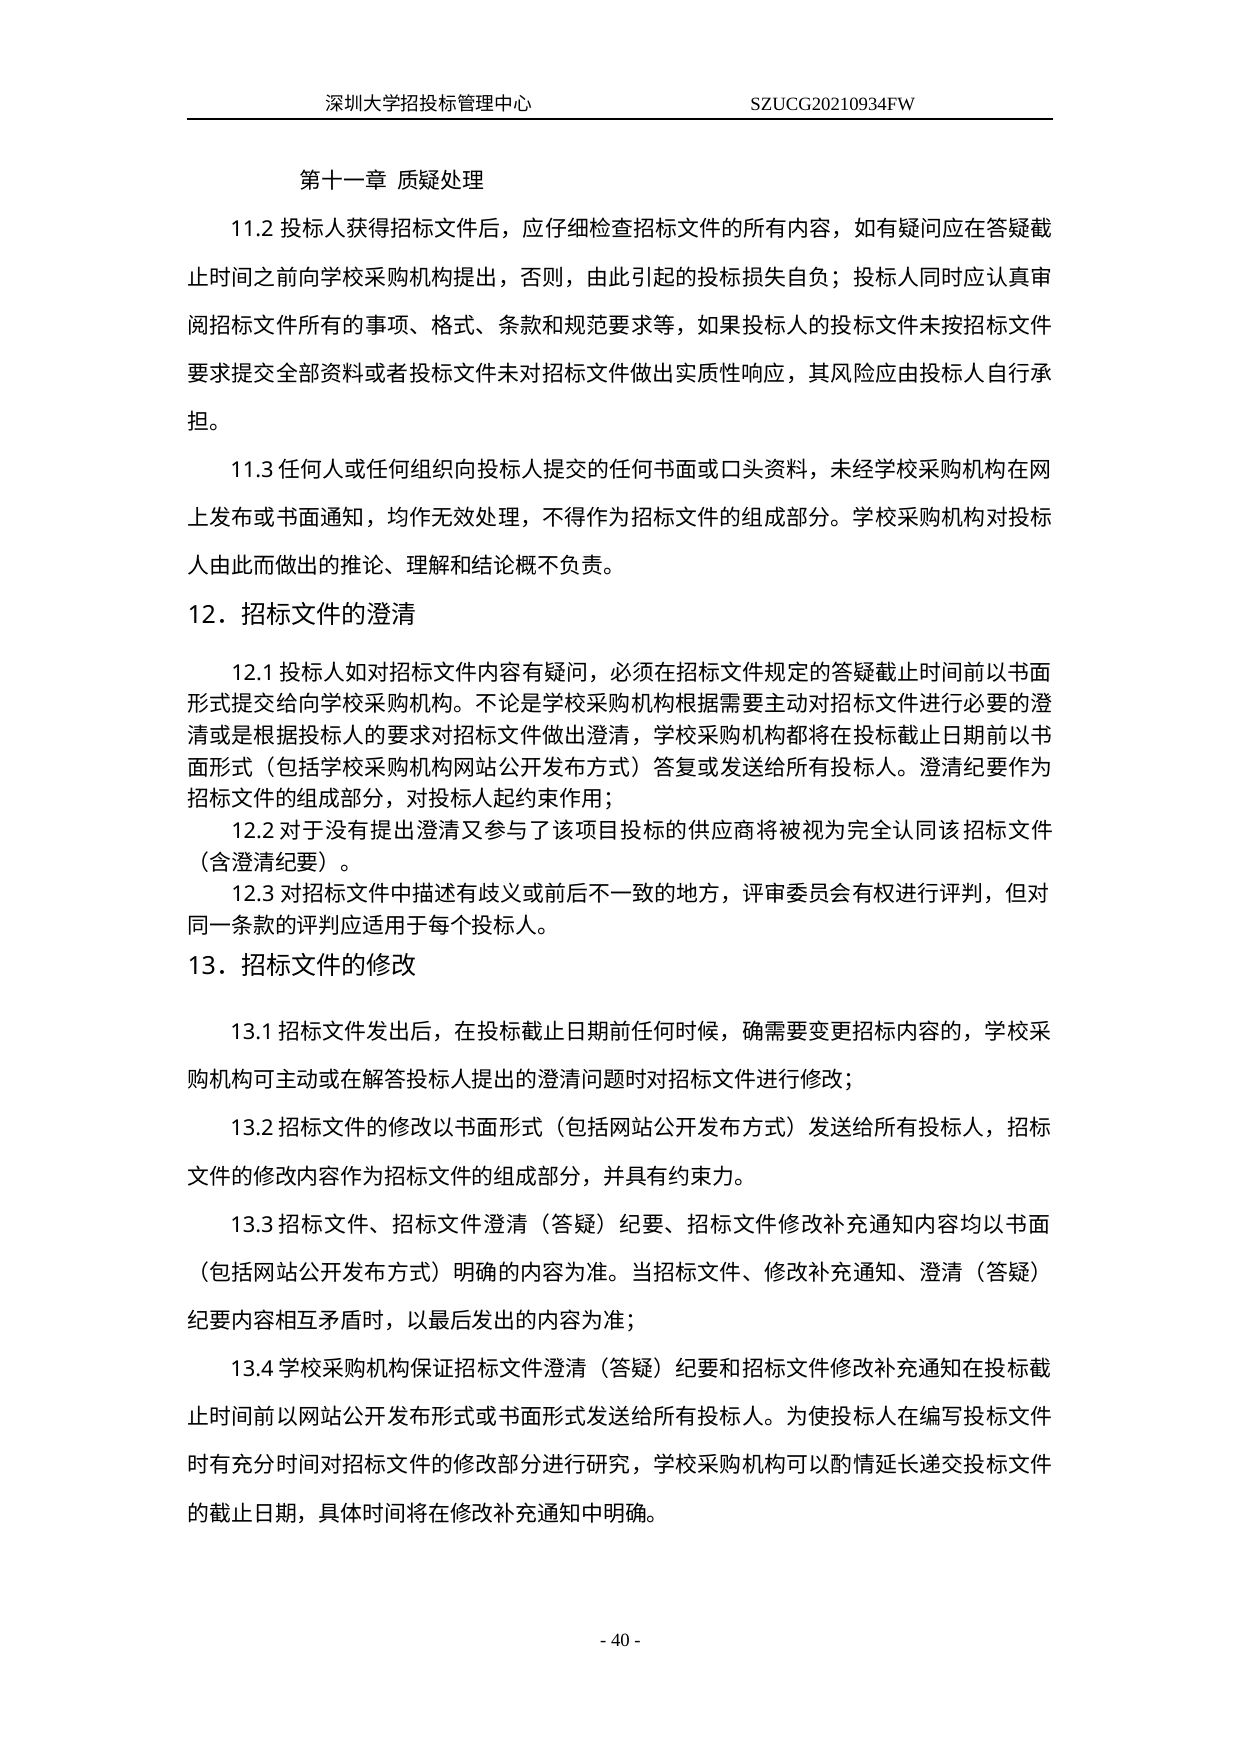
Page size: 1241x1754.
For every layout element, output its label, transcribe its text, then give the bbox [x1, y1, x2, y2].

text 12.2对于没有提出澄清又参与了该项目投标的供应商将被视为完全认同该招标文件（含澄清纪要）。 [187, 813, 1053, 876]
text 12．招标文件的澄清 [187, 588, 1053, 636]
text 12.3 对招标文件中描述有歧义或前后不一致的地方，评审委员会有权进行评判，但对同一条款的评判应适用于每个投标人。 [187, 876, 1053, 940]
text 13．招标文件的修改 [187, 940, 1053, 988]
text 11.2 投标人获得招标文件后，应仔细检查招标文件的所有内容，如有疑问应在答疑截止时间之前向学校采购机构提出，否则，由此引起的投标损失自负；投标人同时应认真审阅招标文件所有的事项、格式、条款和规范要求等，如果投标人的投标文件未按招标文件要求提交全部资料或者投标文件未对招标文件做出实质性响应，其风险应由投标人自行承担。 [187, 203, 1053, 444]
text 12.1投标人如对招标文件内容有疑问，必须在招标文件规定的答疑截止时间前以书面形式提交给向学校采购机构。不论是学校采购机构根据需要主动对招标文件进行必要的澄清或是根据投标人的要求对招标文件做出澄清，学校采购机构都将在投标截止日期前以书面形式（包括学校采购机构网站公开发布方式）答复或发送给所有投标人。澄清纪要作为招标文件的组成部分，对投标人起约束作用； [187, 654, 1053, 813]
text 11.3任何人或任何组织向投标人提交的任何书面或口头资料，未经学校采购机构在网上发布或书面通知，均作无效处理，不得作为招标文件的组成部分。学校采购机构对投标人由此而做出的推论、理解和结论概不负责。 [187, 444, 1053, 588]
text 13.1招标文件发出后，在投标截止日期前任何时候，确需要变更招标内容的，学校采购机构可主动或在解答投标人提出的澄清问题时对招标文件进行修改； [187, 1006, 1053, 1102]
text 第十一章 质疑处理 [187, 155, 1053, 203]
text 13.2招标文件的修改以书面形式（包括网站公开发布方式）发送给所有投标人，招标文件的修改内容作为招标文件的组成部分，并具有约束力。 [187, 1102, 1053, 1198]
text 13.3招标文件、招标文件澄清（答疑）纪要、招标文件修改补充通知内容均以书面（包括网站公开发布方式）明确的内容为准。当招标文件、修改补充通知、澄清（答疑）纪要内容相互矛盾时，以最后发出的内容为准； [187, 1198, 1053, 1343]
text 13.4学校采购机构保证招标文件澄清（答疑）纪要和招标文件修改补充通知在投标截止时间前以网站公开发布形式或书面形式发送给所有投标人。为使投标人在编写投标文件时有充分时间对招标文件的修改部分进行研究，学校采购机构可以酌情延长递交投标文件的截止日期，具体时间将在修改补充通知中明确。 [187, 1343, 1053, 1535]
